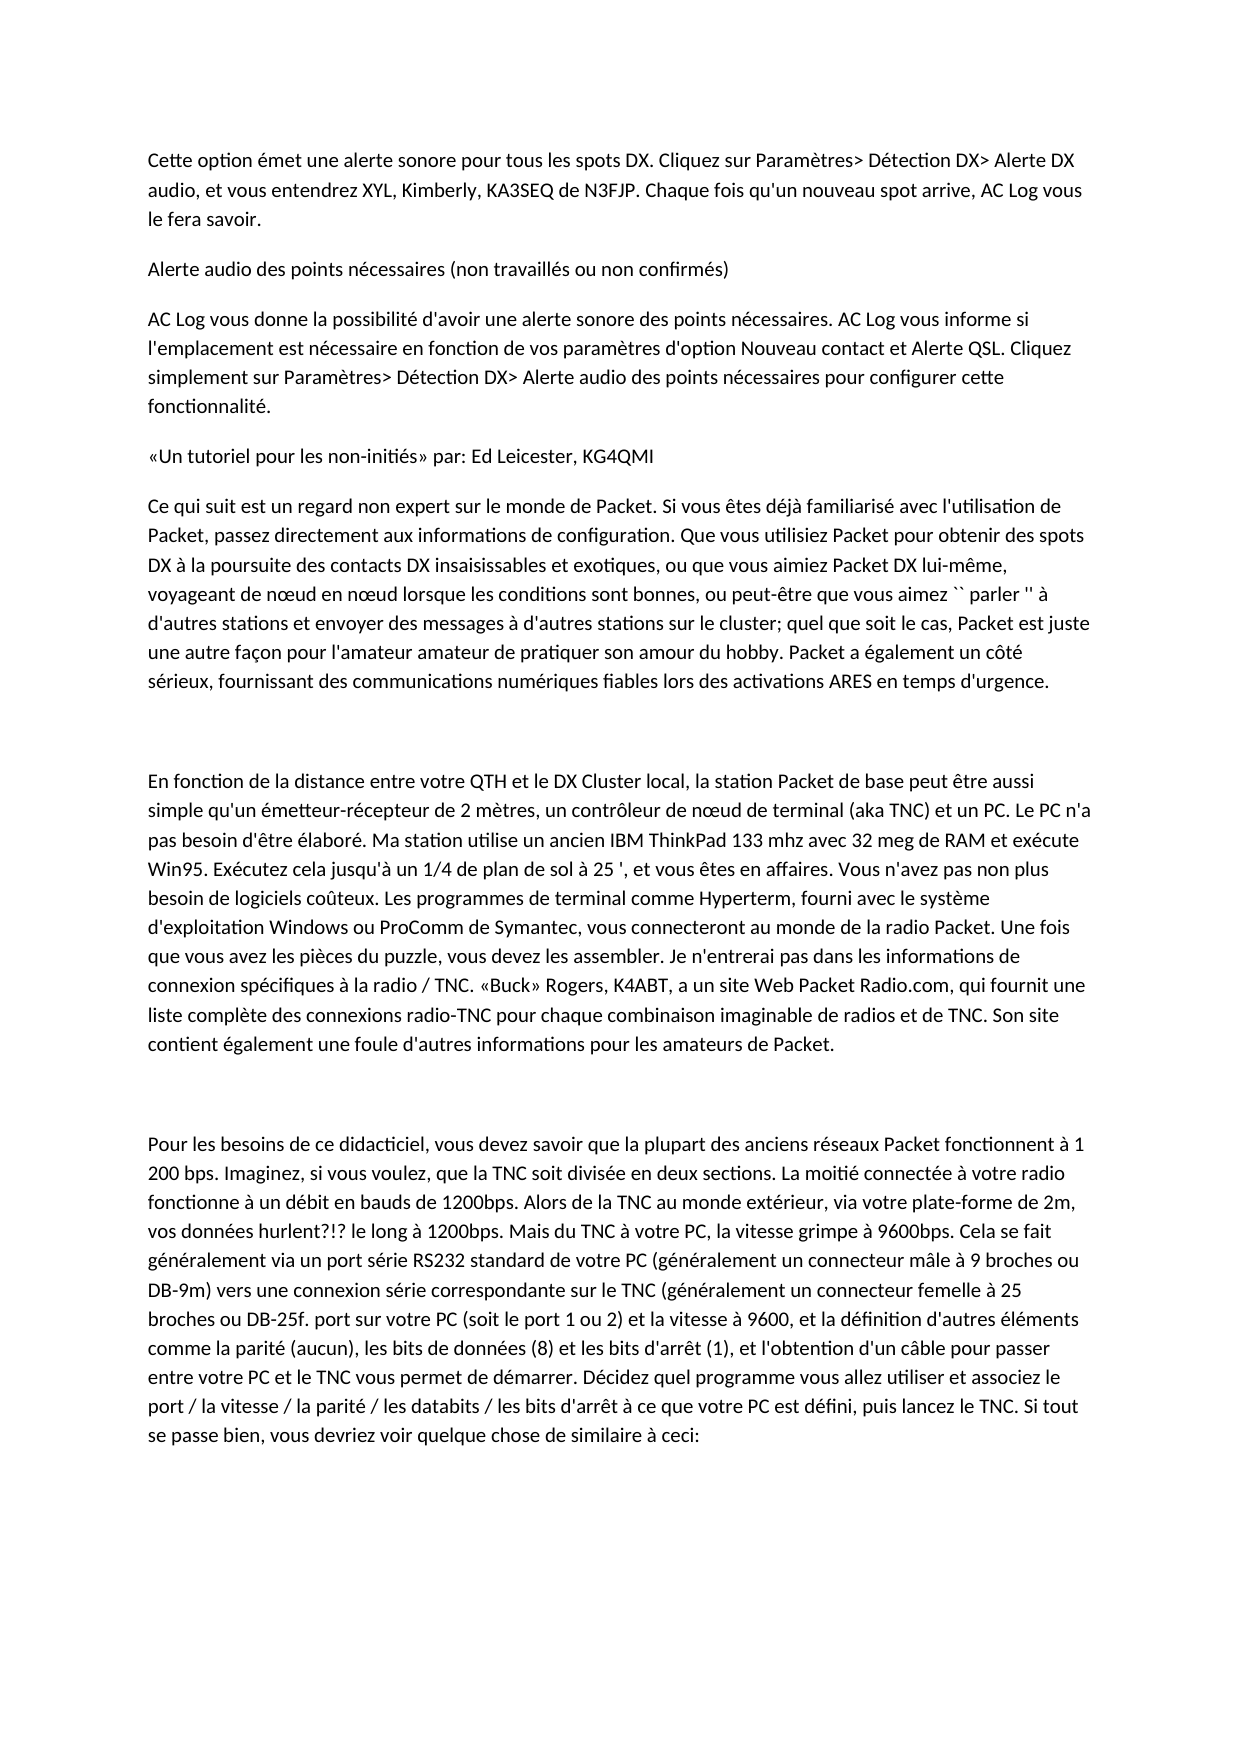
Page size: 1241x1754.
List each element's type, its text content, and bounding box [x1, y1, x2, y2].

text En fonction de la distance entre votre QTH et le DX Cluster local, la station Packet de base peut être aussi simple qu'un émetteur-récepteur de 2 mètres, un contrôleur de nœud de terminal (aka TNC) et un PC. Le PC n'a pas besoin d'être élaboré. Ma station utilise un ancien IBM ThinkPad 133 mhz avec 32 meg de RAM et exécute Win95. Exécutez cela jusqu'à un 1/4 de plan de sol à 25 ', et vous êtes en affaires. Vous n'avez pas non plus besoin de logiciels coûteux. Les programmes de terminal comme Hyperterm, fourni avec le système d'exploitation Windows ou ProComm de Symantec, vous connecteront au monde de la radio Packet. Une fois que vous avez les pièces du puzzle, vous devez les assembler. Je n'entrerai pas dans les informations de connexion spécifiques à la radio / TNC. «Buck» Rogers, K4ABT, a un site Web Packet Radio.com, qui fournit une liste complète des connexions radio-TNC pour chaque combinaison imaginable de radios et de TNC. Son site contient également une foule d'autres informations pour les amateurs de Packet. [148, 768, 1093, 1056]
text Pour les besoins de ce didacticiel, vous devez savoir que la plupart des anciens réseaux Packet fonctionnent à 1 200 bps. Imaginez, si vous voulez, que la TNC soit divisée en deux sections. La moitié connectée à votre radio fonctionne à un débit en bauds de 1200bps. Alors de la TNC au monde extérieur, via votre plate-forme de 2m, vos données hurlent?!? le long à 1200bps. Mais du TNC à votre PC, la vitesse grimpe à 9600bps. Cela se fait généralement via un port série RS232 standard de votre PC (généralement un connecteur mâle à 9 broches ou DB-9m) vers une connexion série correspondante sur le TNC (généralement un connecteur femelle à 25 broches ou DB-25f. port sur votre PC (soit le port 1 ou 2) et la vitesse à 9600, et la définition d'autres éléments comme la parité (aucun), les bits de données (8) et les bits d'arrêt (1), et l'obtention d'un câble pour passer entre votre PC et le TNC vous permet de démarrer. Décidez quel programme vous allez utiliser et associez le port / la vitesse / la parité / les databits / les bits d'arrêt à ce que votre PC est défini, puis lancez le TNC. Si tout se passe bien, vous devriez voir quelque chose de similaire à ceci: [148, 1131, 1093, 1448]
text «Un tutoriel pour les non-initiés» par: Ed Leicester, KG4QMI [148, 443, 1093, 469]
text Cette option émet une alerte sonore pour tous les spots DX. Cliquez sur Paramètres> Détection DX> Alerte DX audio, et vous entendrez XYL, Kimberly, KA3SEQ de N3FJP. Chaque fois qu'un nouveau spot arrive, AC Log vous le fera savoir. [148, 148, 1093, 231]
text AC Log vous donne la possibilité d'avoir une alerte sonore des points nécessaires. AC Log vous informe si l'emplacement est nécessaire en fonction de vos paramètres d'option Nouveau contact et Alerte QSL. Cliquez simplement sur Paramètres> Détection DX> Alerte audio des points nécessaires pour configurer cette fonctionnalité. [148, 306, 1093, 419]
text Ce qui suit est un regard non expert sur le monde de Packet. Si vous êtes déjà familiarisé avec l'utilisation de Packet, passez directement aux informations de configuration. Que vous utilisiez Packet pour obtenir des spots DX à la poursuite des contacts DX insaisissables et exotiques, ou que vous aimiez Packet DX lui-même, voyageant de nœud en nœud lorsque les conditions sont bonnes, ou peut-être que vous aimez `` parler '' à d'autres stations et envoyer des messages à d'autres stations sur le cluster; quel que soit le cas, Packet est juste une autre façon pour l'amateur amateur de pratiquer son amour du hobby. Packet a également un côté sérieux, fournissant des communications numériques fiables lors des activations ARES en temps d'urgence. [148, 493, 1093, 694]
text Alerte audio des points nécessaires (non travaillés ou non confirmés) [148, 256, 1093, 281]
